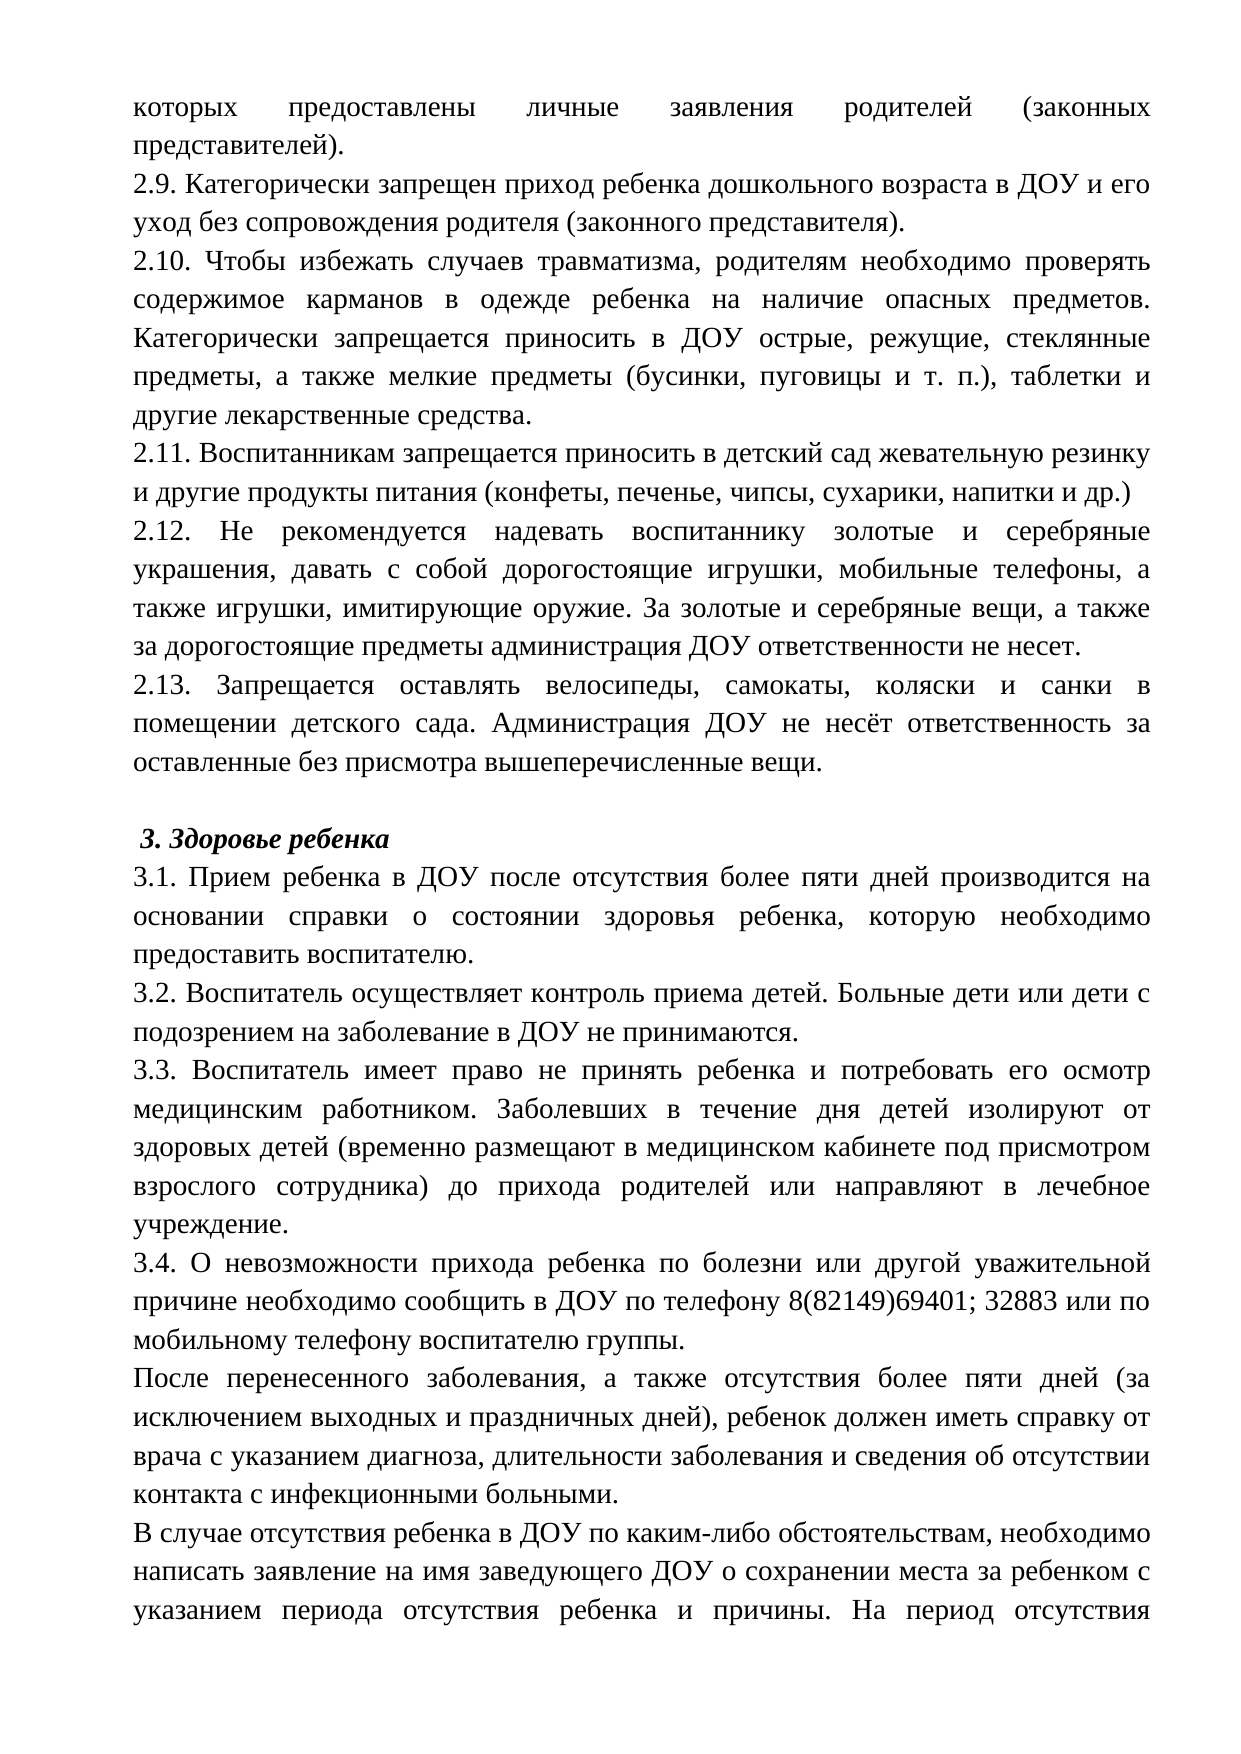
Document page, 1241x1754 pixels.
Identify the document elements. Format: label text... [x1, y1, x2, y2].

text 3.1. Прием ребенка в ДОУ после отсутствия более пяти дней производится на основании справки о состоянии здоровья ребенка, которую необходимо предоставить воспитателю. [133, 859, 1152, 970]
text 3.2. Воспитатель осуществляет контроль приема детей. Больные дети или дети с подозрением на заболевание в ДОУ не принимаются. [133, 975, 1152, 1047]
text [133, 1515, 1152, 1625]
text 3.3. Воспитатель имеет право не принять ребенка и потребовать его осмотр медицинским работником. Заболевших в течение дня детей изолируют от здоровых детей (временно размещают в медицинском кабинете под присмотром взрослого сотрудника) до прихода родителей или направляют в лечебное учреждение. [133, 1052, 1152, 1240]
text 3.4. О невозможности прихода ребенка по болезни или другой уважительной причине необходимо сообщить в ДОУ по телефону 8(82149)69401; 32883 или по мобильному телефону воспитателю группы. [133, 1245, 1152, 1356]
text 2.12. Не рекомендуется надевать воспитаннику золотые и серебряные украшения, давать с собой дорогостоящие игрушки, мобильные телефоны, а также игрушки, имитирующие оружие. За золотые и серебряные вещи, а также за дорогостоящие предметы администрация ДОУ ответственности не несет. [133, 513, 1152, 662]
text 2.11. Воспитанникам запрещается приносить в детский сад жевательную резинку и другие продукты питания (конфеты, печенье, чипсы, сухарики, напитки и др.) [133, 436, 1152, 508]
text 2.13. Запрещается оставлять велосипеды, самокаты, коляски и санки в помещении детского сада. Администрация ДОУ не несёт ответственность за оставленные без присмотра вышеперечисленные вещи. [133, 667, 1152, 777]
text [133, 89, 1152, 161]
text 2.10. Чтобы избежать случаев травматизма, родителям необходимо проверять содержимое карманов в одежде ребенка на наличие опасных предметов. Категорически запрещается приносить в ДОУ острые, режущие, стеклянные предметы, а также мелкие предметы (бусинки, пуговицы и т. п.), таблетки и другие лекарственные средства. [133, 243, 1152, 431]
text 3. Здоровье ребенка [133, 821, 1152, 854]
text 2.9. Категорически запрещен приход ребенка дошкольного возраста в ДОУ и его уход без сопровождения родителя (законного представителя). [133, 166, 1152, 238]
text После перенесенного заболевания, а также отсутствия более пяти дней (за исключением выходных и праздничных дней), ребенок должен иметь справку от врача с указанием диагноза, длительности заболевания и сведения об отсутствии контакта с инфекционными больными. [133, 1361, 1152, 1510]
